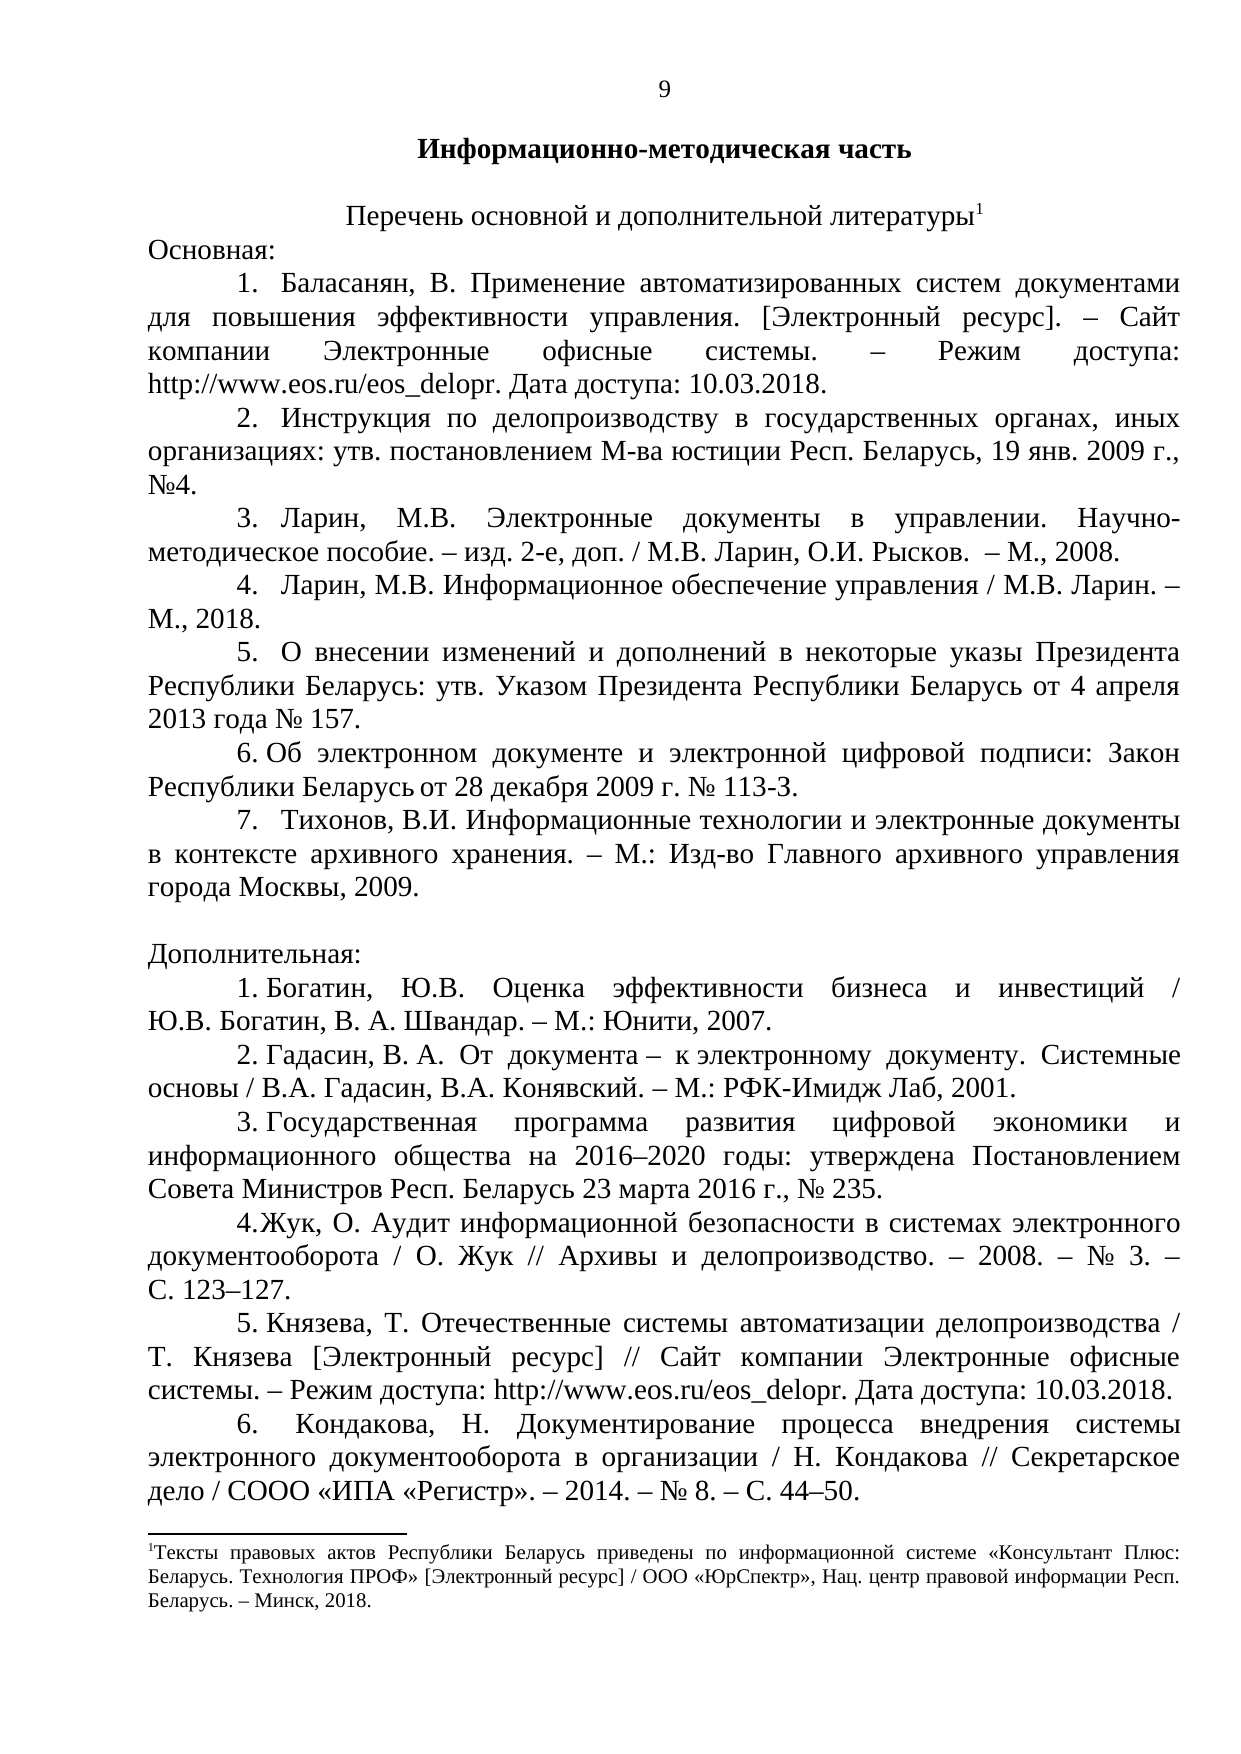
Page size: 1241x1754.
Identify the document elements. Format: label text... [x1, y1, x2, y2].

list Кондакова, Н. Документирование процесса внедрения системы электронного документооборота в организации / Н. Кондакова // Секретарское дело / СООО «ИПА «Регистр». – 2014. – № 8. – С. 44–50. [148, 1406, 1181, 1507]
list Богатин, Ю.В. Оценка эффективности бизнеса и инвестиций / Ю.В. Богатин, В. А. Швандар. – М.: Юнити, 2007. [148, 970, 1181, 1037]
list Государственная программа развития цифровой экономики и информационного общества на 2016–2020 годы: утверждена Постановлением Совета Министров Респ. Беларусь 23 марта 2016 г., № 235. [148, 1104, 1181, 1205]
list Инструкция по делопроизводству в государственных органах, иных организациях: утв. постановлением М-ва юстиции Респ. Беларусь, 19 янв. 2009 г., №4. [148, 400, 1181, 500]
list Ларин, М.В. Информационное обеспечение управления / М.В. Ларин. – М., 2018. [148, 567, 1181, 634]
list Баласанян, В. Применение автоматизированных систем документами для повышения эффективности управления. [Электронный ресурс]. – Сайт компании Электронные офисные системы. – Режим доступа: http://www.eos.ru/eos_delopr. Дата доступа: 10.03.2018. [148, 266, 1181, 400]
list О внесении изменений и дополнений в некоторые указы Президента Республики Беларусь: утв. Указом Президента Республики Беларусь от 4 апреля 2013 года № 157. [148, 634, 1181, 735]
list Об электронном документе и электронной цифровой подписи: Закон Республики Беларусь от 28 декабря 2009 г. № 113-З. [148, 735, 1181, 802]
subtitle Перечень основной и дополнительной литературы [148, 198, 1181, 232]
subtitle Информационно-методическая часть [148, 131, 1181, 165]
list Князева, Т. Отечественные системы автоматизации делопроизводства / Т. Князева [Электронный ресурс] // Сайт компании Электронные офисные системы. – Режим доступа: http://www.eos.ru/eos_delopr. Дата доступа: 10.03.2018. [148, 1305, 1181, 1406]
list Гадасин, В. А. От документа – к электронному документу. Системные основы / В.А. Гадасин, В.А. Конявский. – М.: РФК-Имидж Лаб, 2001. [148, 1037, 1181, 1104]
list Ларин, М.В. Электронные документы в управлении. Научно-методическое пособие. – изд. 2-е, доп. / М.В. Ларин, О.И. Рысков. – М., 2008. [148, 500, 1181, 567]
text Основная: [148, 232, 1181, 266]
list Тихонов, В.И. Информационные технологии и электронные документы в контексте архивного хранения. – М.: Изд-во Главного архивного управления города Москвы, 2009. [148, 802, 1181, 903]
text Дополнительная: [148, 936, 1181, 970]
list Жук, О. Аудит информационной безопасности в системах электронного документооборота / О. Жук // Архивы и делопроизводство. – 2008. – № 3. – С. 123–127. [148, 1205, 1181, 1305]
